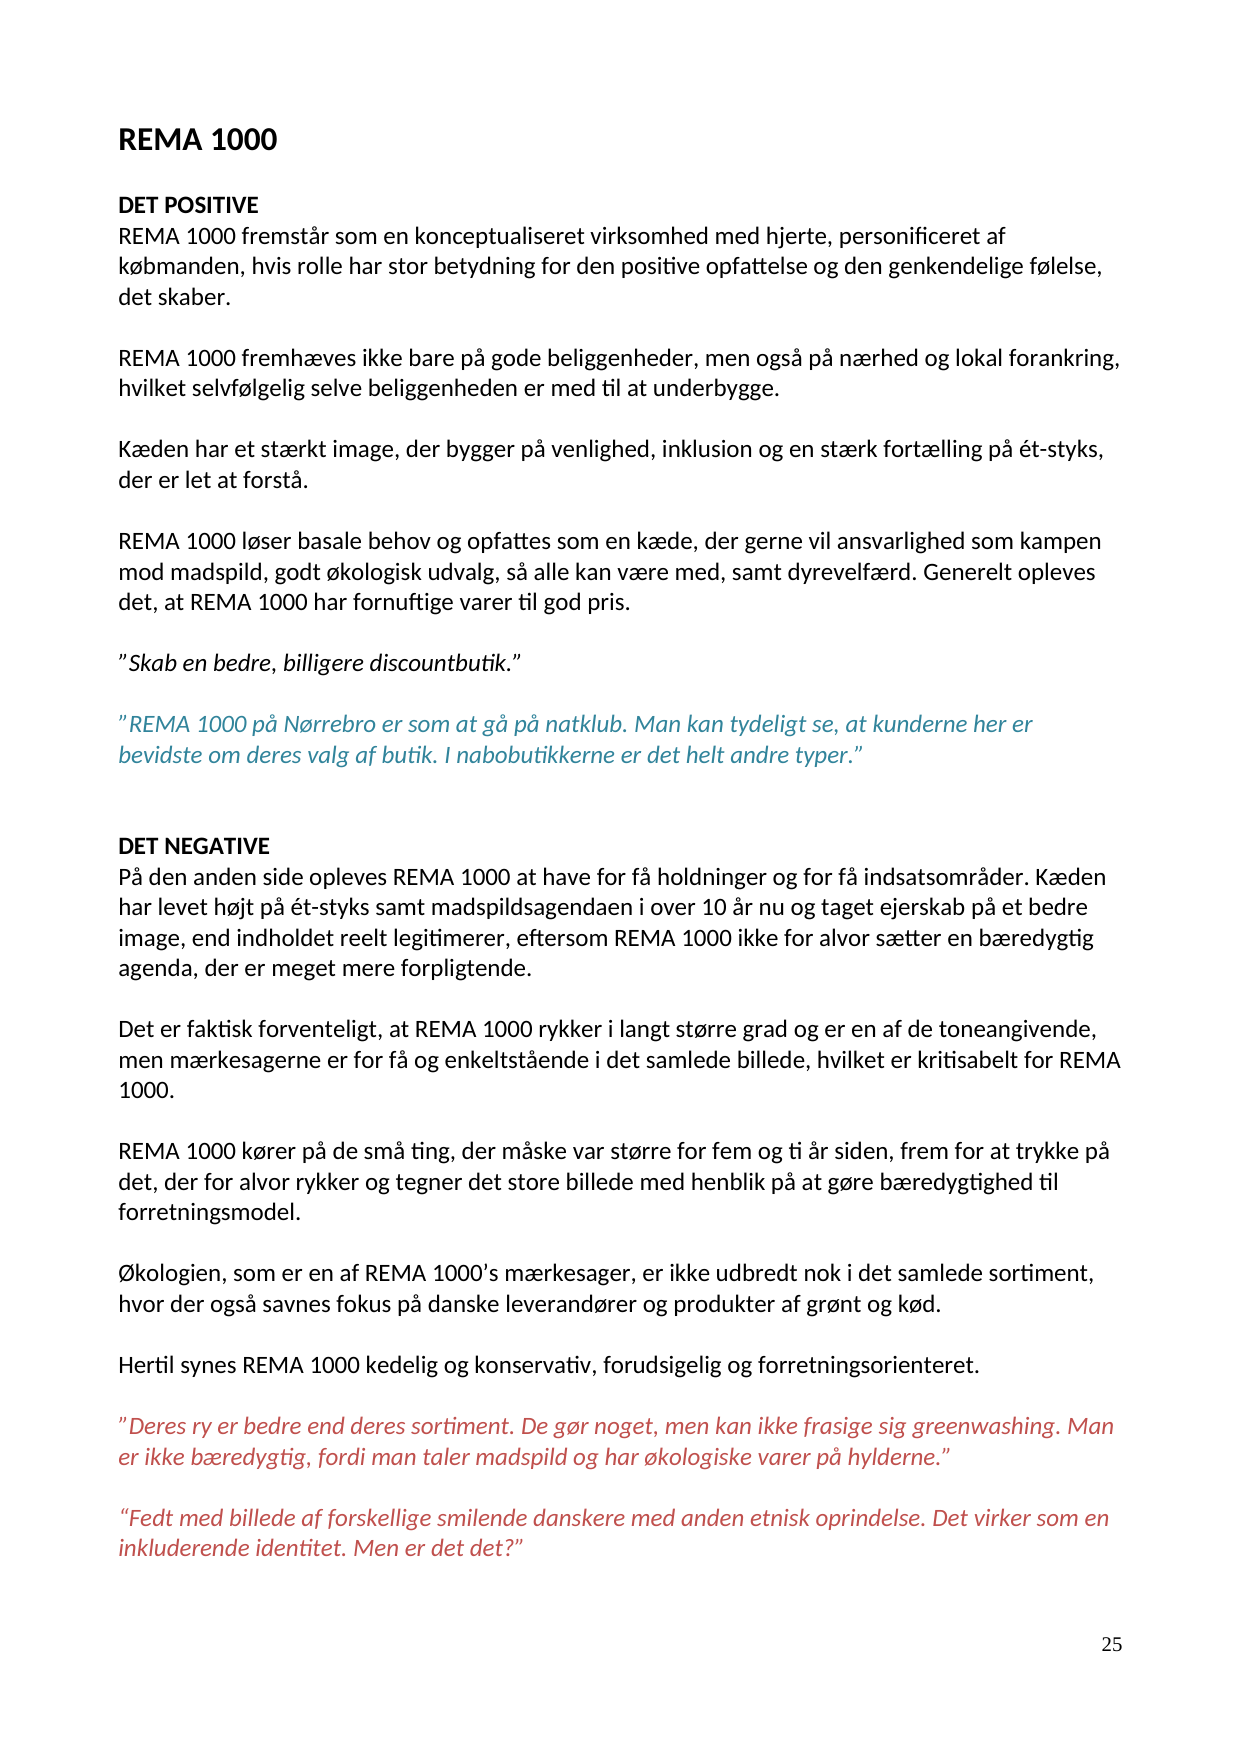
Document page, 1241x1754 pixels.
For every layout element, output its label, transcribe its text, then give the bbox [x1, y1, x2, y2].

text REMA 1000 fremstår som en konceptualiseret virksomhed med hjerte, personificeret af købmanden, hvis rolle har stor betydning for den positive opfattelse og den genkendelige følelse, det skaber. [118, 220, 1122, 311]
text DET POSITIVE [118, 159, 1122, 220]
text DET NEGATIVE [118, 830, 1122, 861]
text REMA 1000 fremhæves ikke bare på gode beliggenheder, men også på nærhed og lokal forankring, hvilket selvfølgelig selve beliggenheden er med til at underbygge. [118, 342, 1122, 403]
text ”Skab en bedre, billigere discountbutik.” [118, 647, 1122, 678]
text Økologien, som er en af REMA 1000’s mærkesager, er ikke udbredt nok i det samlede sortiment, hvor der også savnes fokus på danske leverandører og produkter af grønt og kød. [118, 1258, 1122, 1319]
text Kæden har et stærkt image, der bygger på venlighed, inklusion og en stærk fortælling på ét-styks, der er let at forstå. [118, 433, 1122, 494]
text På den anden side opleves REMA 1000 at have for få holdninger og for få indsatsområder. Kæden har levet højt på ét-styks samt madspildsagendaen i over 10 år nu og taget ejerskab på et bedre image, end indholdet reelt legitimerer, eftersom REMA 1000 ikke for alvor sætter en bæredygtig agenda, der er meget mere forpligtende. [118, 861, 1122, 983]
text ”REMA 1000 på Nørrebro er som at gå på natklub. Man kan tydeligt se, at kunderne her er bevidste om deres valg af butik. I nabobutikkerne er det helt andre typer.” [118, 708, 1122, 769]
text REMA 1000 [118, 118, 1122, 159]
text ”Deres ry er bedre end deres sortiment. De gør noget, men kan ikke frasige sig greenwashing. Man er ikke bæredygtig, fordi man taler madspild og har økologiske varer på hylderne.” [118, 1410, 1122, 1471]
text “Fedt med billede af forskellige smilende danskere med anden etnisk oprindelse. Det virker som en inkluderende identitet. Men er det det?” [118, 1502, 1122, 1563]
text Det er faktisk forventeligt, at REMA 1000 rykker i langt større grad og er en af de toneangivende, men mærkesagerne er for få og enkeltstående i det samlede billede, hvilket er kritisabelt for REMA 1000. [118, 1013, 1122, 1105]
text REMA 1000 løser basale behov og opfattes som en kæde, der gerne vil ansvarlighed som kampen mod madspild, godt økologisk udvalg, så alle kan være med, samt dyrevelfærd. Generelt opleves det, at REMA 1000 har fornuftige varer til god pris. [118, 525, 1122, 617]
text REMA 1000 kører på de små ting, der måske var større for fem og ti år siden, frem for at trykke på det, der for alvor rykker og tegner det store billede med henblik på at gøre bæredygtighed til forretningsmodel. [118, 1136, 1122, 1227]
text Hertil synes REMA 1000 kedelig og konservativ, forudsigelig og forretningsorienteret. [118, 1349, 1122, 1380]
